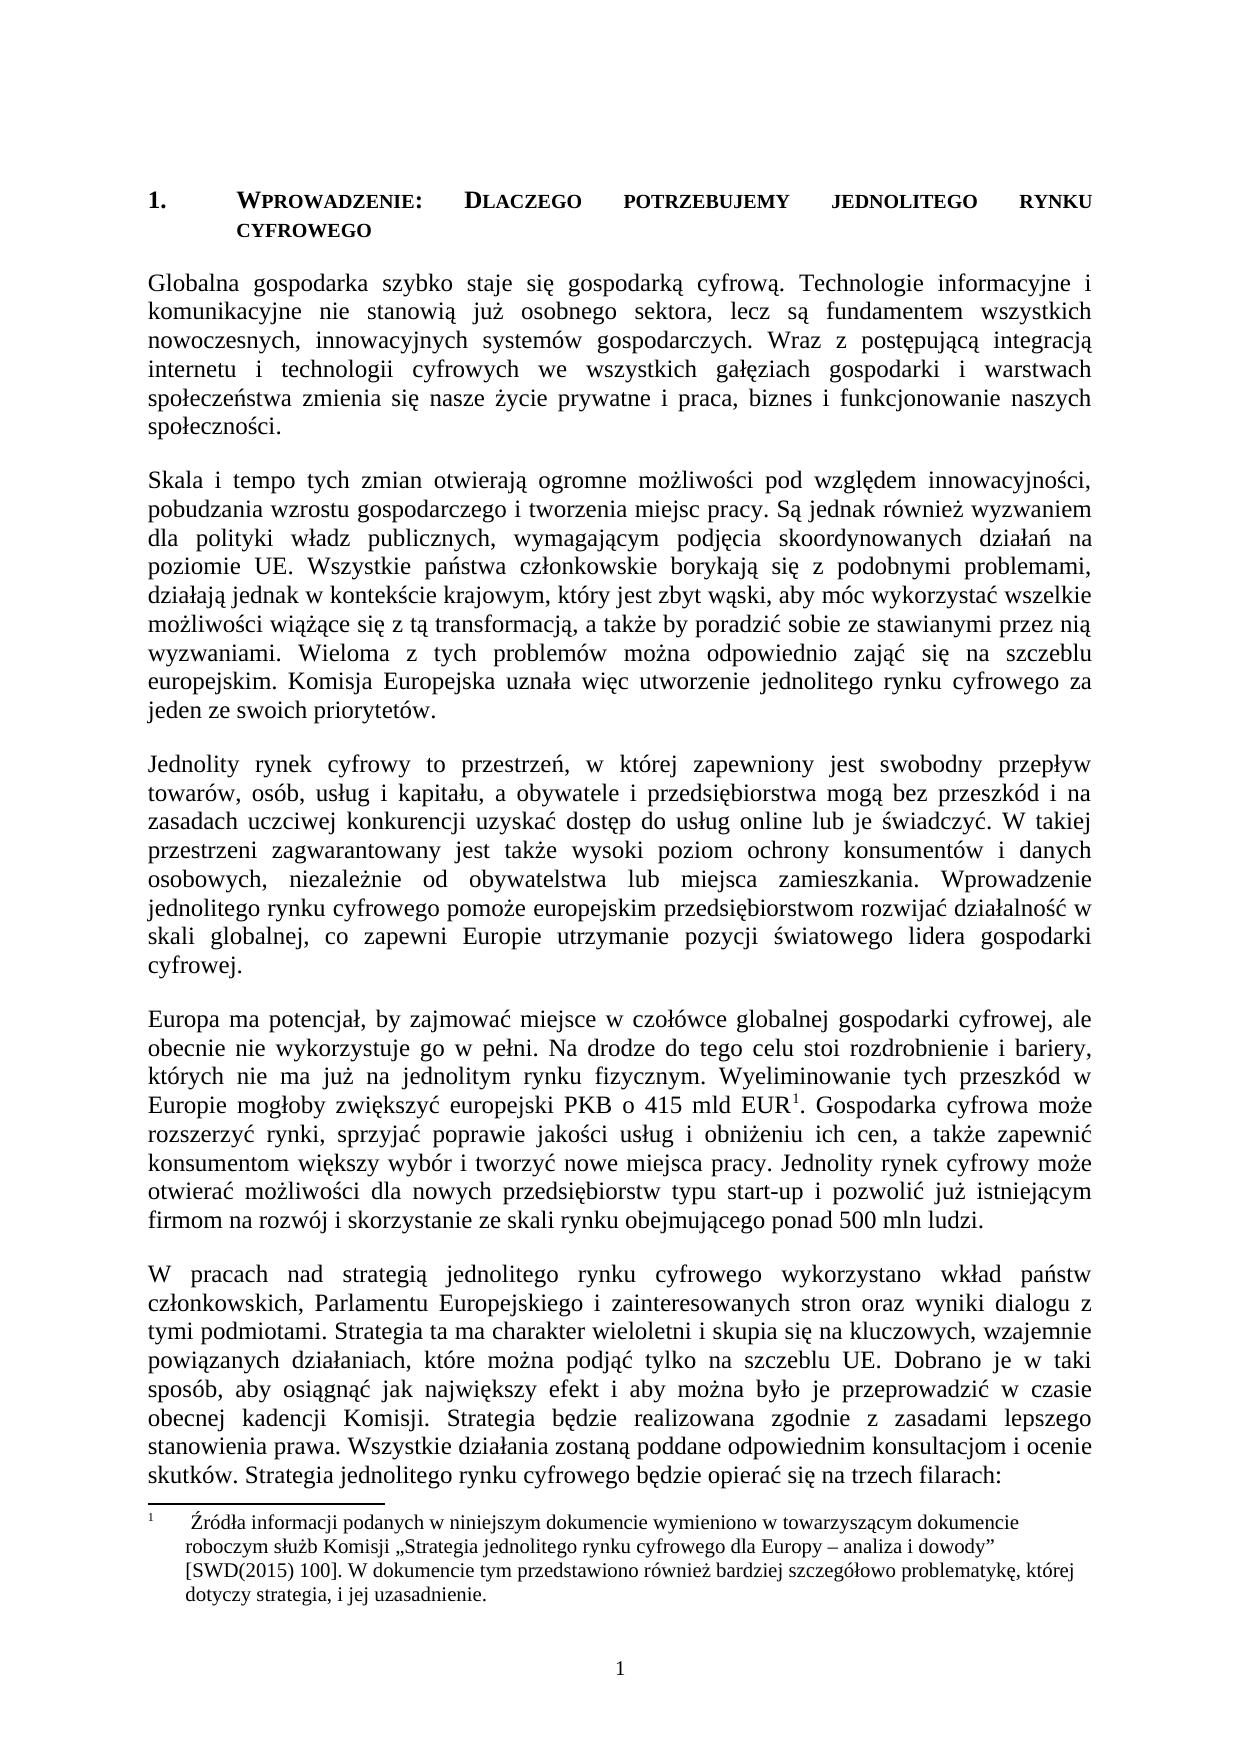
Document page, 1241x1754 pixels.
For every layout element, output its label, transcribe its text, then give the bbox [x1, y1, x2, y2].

text Europa ma potencjał, by zajmować miejsce w czołówce globalnej gospodarki cyfrowej, ale obecnie nie wykorzystuje go w pełni. Na drodze do tego celu stoi rozdrobnienie i bariery, których nie ma już na jednolitym rynku fizycznym. Wyeliminowanie tych przeszkód w Europie mogłoby zwiększyć europejski PKB o 415 mld EUR. Gospodarka cyfrowa może rozszerzyć rynki, sprzyjać poprawie jakości usług i obniżeniu ich cen, a także zapewnić konsumentom większy wybór i tworzyć nowe miejsca pracy. Jednolity rynek cyfrowy może otwierać możliwości dla nowych przedsiębiorstw typu start-up i pozwolić już istniejącym firmom na rozwój i skorzystanie ze skali rynku obejmującego ponad 500 mln ludzi. [148, 1004, 1093, 1234]
text Skala i tempo tych zmian otwierają ogromne możliwości pod względem innowacyjności, pobudzania wzrostu gospodarczego i tworzenia miejsc pracy. Są jednak również wyzwaniem dla polityki władz publicznych, wymagającym podjęcia skoordynowanych działań na poziomie UE. Wszystkie państwa członkowskie borykają się z podobnymi problemami, działają jednak w kontekście krajowym, który jest zbyt wąski, aby móc wykorzystać wszelkie możliwości wiążące się z tą transformacją, a także by poradzić sobie ze stawianymi przez nią wyzwaniami. Wieloma z tych problemów można odpowiednio zająć się na szczeblu europejskim. Komisja Europejska uznała więc utworzenie jednolitego rynku cyfrowego za jeden ze swoich priorytetów. [148, 465, 1093, 724]
text Globalna gospodarka szybko staje się gospodarką cyfrową. Technologie informacyjne i komunikacyjne nie stanowią już osobnego sektora, lecz są fundamentem wszystkich nowoczesnych, innowacyjnych systemów gospodarczych. Wraz z postępującą integracją internetu i technologii cyfrowych we wszystkich gałęziach gospodarki i warstwach społeczeństwa zmienia się nasze życie prywatne i praca, biznes i funkcjonowanie naszych społeczności. [148, 268, 1093, 440]
text Jednolity rynek cyfrowy to przestrzeń, w której zapewniony jest swobodny przepływ towarów, osób, usług i kapitału, a obywatele i przedsiębiorstwa mogą bez przeszkód i na zasadach uczciwej konkurencji uzyskać dostęp do usług online lub je świadczyć. W takiej przestrzeni zagwarantowany jest także wysoki poziom ochrony konsumentów i danych osobowych, niezależnie od obywatelstwa lub miejsca zamieszkania. Wprowadzenie jednolitego rynku cyfrowego pomoże europejskim przedsiębiorstwom rozwijać działalność w skali globalnej, co zapewni Europie utrzymanie pozycji światowego lidera gospodarki cyfrowej. [148, 749, 1093, 979]
subtitle Wprowadzenie: Dlaczego potrzebujemy jednolitego rynku cyfrowego [148, 185, 1093, 243]
text W pracach nad strategią jednolitego rynku cyfrowego wykorzystano wkład państw członkowskich, Parlamentu Europejskiego i zainteresowanych stron oraz wyniki dialogu z tymi podmiotami. Strategia ta ma charakter wieloletni i skupia się na kluczowych, wzajemnie powiązanych działaniach, które można podjąć tylko na szczeblu UE. Dobrano je w taki sposób, aby osiągnąć jak największy efekt i aby można było je przeprowadzić w czasie obecnej kadencji Komisji. Strategia będzie realizowana zgodnie z zasadami lepszego stanowienia prawa. Wszystkie działania zostaną poddane odpowiednim konsultacjom i ocenie skutków. Strategia jednolitego rynku cyfrowego będzie opierać się na trzech filarach: [148, 1259, 1093, 1489]
